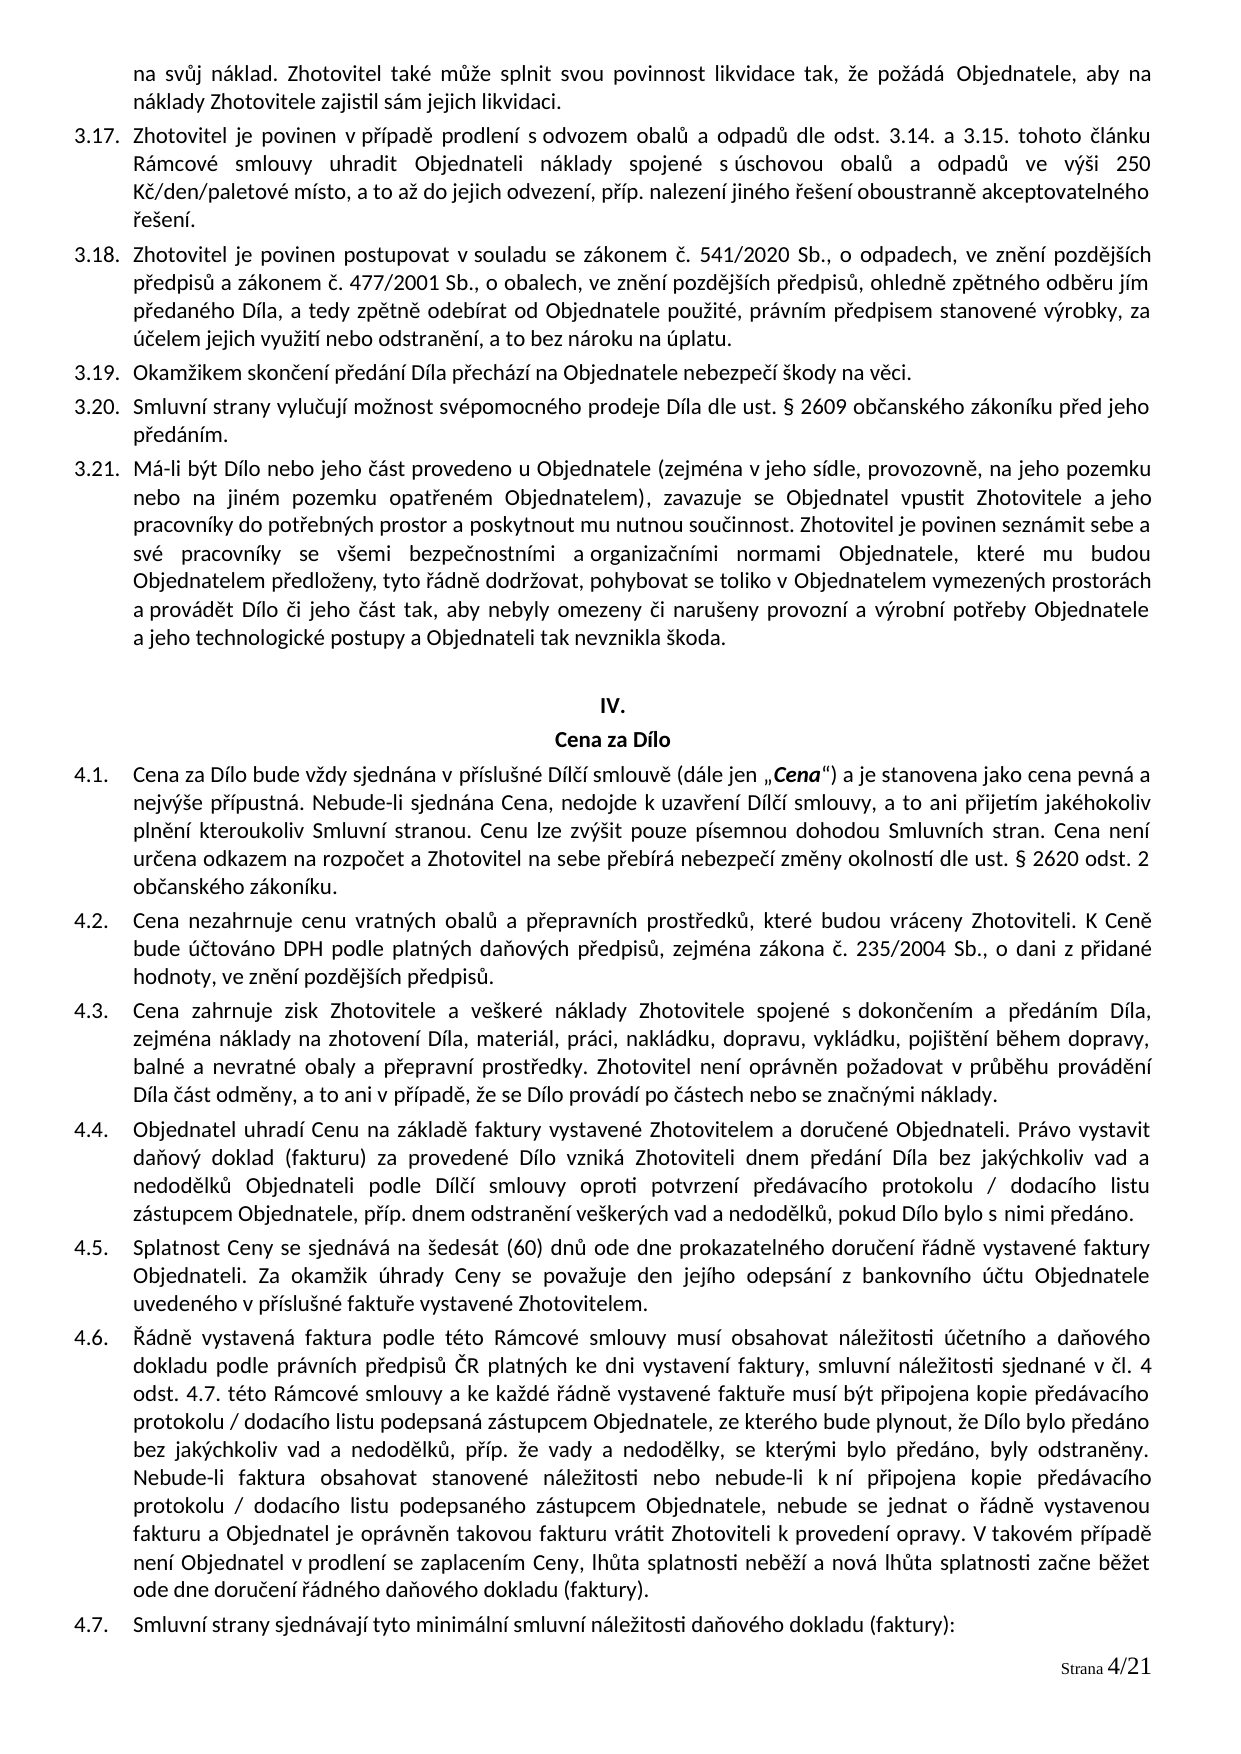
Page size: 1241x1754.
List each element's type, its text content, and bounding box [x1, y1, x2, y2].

list Objednatel uhradí Cenu na základě faktury vystavené Zhotovitelem a doručené Objednateli. Právo vystavit daňový doklad (fakturu) za provedené Dílo vzniká Zhotoviteli dnem předání Díla bez jakýchkoliv vad a nedodělků Objednateli podle Dílčí smlouvy oproti potvrzení předávacího protokolu / dodacího listu zástupcem Objednatele, příp. dnem odstranění veškerých vad a nedodělků, pokud Dílo bylo s nimi předáno. [74, 1115, 1152, 1227]
list Okamžikem skončení předání Díla přechází na Objednatele nebezpečí škody na věci. [74, 358, 1152, 386]
list Smluvní strany sjednávají tyto minimální smluvní náležitosti daňového dokladu (faktury): [74, 1610, 1152, 1638]
list Má-li být Dílo nebo jeho část provedeno u Objednatele (zejména v jeho sídle, provozovně, na jeho pozemku nebo na jiném pozemku opatřeném Objednatelem), zavazuje se Objednatel vpustit Zhotovitele a jeho pracovníky do potřebných prostor a poskytnout mu nutnou součinnost. Zhotovitel je povinen seznámit sebe a své pracovníky se všemi bezpečnostními a organizačními normami Objednatele, které mu budou Objednatelem předloženy, tyto řádně dodržovat, pohybovat se toliko v Objednatelem vymezených prostorách a provádět Dílo či jeho část tak, aby nebyly omezeny či narušeny provozní a výrobní potřeby Objednatele a jeho technologické postupy a Objednateli tak nevznikla škoda. [74, 454, 1152, 651]
text Cena za Dílo [74, 726, 1152, 753]
list Zhotovitel je povinen v případě prodlení s odvozem obalů a odpadů dle odst. 3.14. a 3.15. tohoto článku Rámcové smlouvy uhradit Objednateli náklady spojené s úschovou obalů a odpadů ve výši 250 Kč/den/paletové místo, a to až do jejich odvezení, příp. nalezení jiného řešení oboustranně akceptovatelného řešení. [74, 121, 1152, 233]
list Smluvní strany vylučují možnost svépomocného prodeje Díla dle ust. § 2609 občanského zákoníku před jeho předáním. [74, 392, 1152, 448]
list Zhotovitel je povinen postupovat v souladu se zákonem č. 541/2020 Sb., o odpadech, ve znění pozdějších předpisů a zákonem č. 477/2001 Sb., o obalech, ve znění pozdějších předpisů, ohledně zpětného odběru jím předaného Díla, a tedy zpětně odebírat od Objednatele použité, právním předpisem stanovené výrobky, za účelem jejich využití nebo odstranění, a to bez nároku na úplatu. [74, 240, 1152, 352]
list Řádně vystavená faktura podle této Rámcové smlouvy musí obsahovat náležitosti účetního a daňového dokladu podle právních předpisů ČR platných ke dni vystavení faktury, smluvní náležitosti sjednané v čl. 4 odst. 4.7. této Rámcové smlouvy a ke každé řádně vystavené faktuře musí být připojena kopie předávacího protokolu / dodacího listu podepsaná zástupcem Objednatele, ze kterého bude plynout, že Dílo bylo předáno bez jakýchkoliv vad a nedodělků, příp. že vady a nedodělky, se kterými bylo předáno, byly odstraněny. Nebude-li faktura obsahovat stanovené náležitosti nebo nebude-li k ní připojena kopie předávacího protokolu / dodacího listu podepsaného zástupcem Objednatele, nebude se jednat o řádně vystavenou fakturu a Objednatel je oprávněn takovou fakturu vrátit Zhotoviteli k provedení opravy. V takovém případě není Objednatel v prodlení se zaplacením Ceny, lhůta splatnosti neběží a nová lhůta splatnosti začne běžet ode dne doručení řádného daňového dokladu (faktury). [74, 1323, 1152, 1604]
text IV. [74, 691, 1152, 719]
list Cena za Dílo bude vždy sjednána v příslušné Dílčí smlouvě (dále jen „Cena“) a je stanovena jako cena pevná a nejvýše přípustná. Nebude-li sjednána Cena, nedojde k uzavření Dílčí smlouvy, a to ani přijetím jakéhokoliv plnění kteroukoliv Smluvní stranou. Cenu lze zvýšit pouze písemnou dohodou Smluvních stran. Cena není určena odkazem na rozpočet a Zhotovitel na sebe přebírá nebezpečí změny okolností dle ust. § 2620 odst. 2 občanského zákoníku. [74, 760, 1152, 900]
list Cena nezahrnuje cenu vratných obalů a přepravních prostředků, které budou vráceny Zhotoviteli. K Ceně bude účtováno DPH podle platných daňových předpisů, zejména zákona č. 235/2004 Sb., o dani z přidané hodnoty, ve znění pozdějších předpisů. [74, 906, 1152, 990]
list Splatnost Ceny se sjednává na šedesát (60) dnů ode dne prokazatelného doručení řádně vystavené faktury Objednateli. Za okamžik úhrady Ceny se považuje den jejího odepsání z bankovního účtu Objednatele uvedeného v příslušné faktuře vystavené Zhotovitelem. [74, 1233, 1152, 1317]
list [74, 59, 1152, 115]
list Cena zahrnuje zisk Zhotovitele a veškeré náklady Zhotovitele spojené s dokončením a předáním Díla, zejména náklady na zhotovení Díla, materiál, práci, nakládku, dopravu, vykládku, pojištění během dopravy, balné a nevratné obaly a přepravní prostředky. Zhotovitel není oprávněn požadovat v průběhu provádění Díla část odměny, a to ani v případě, že se Dílo provádí po částech nebo se značnými náklady. [74, 996, 1152, 1108]
